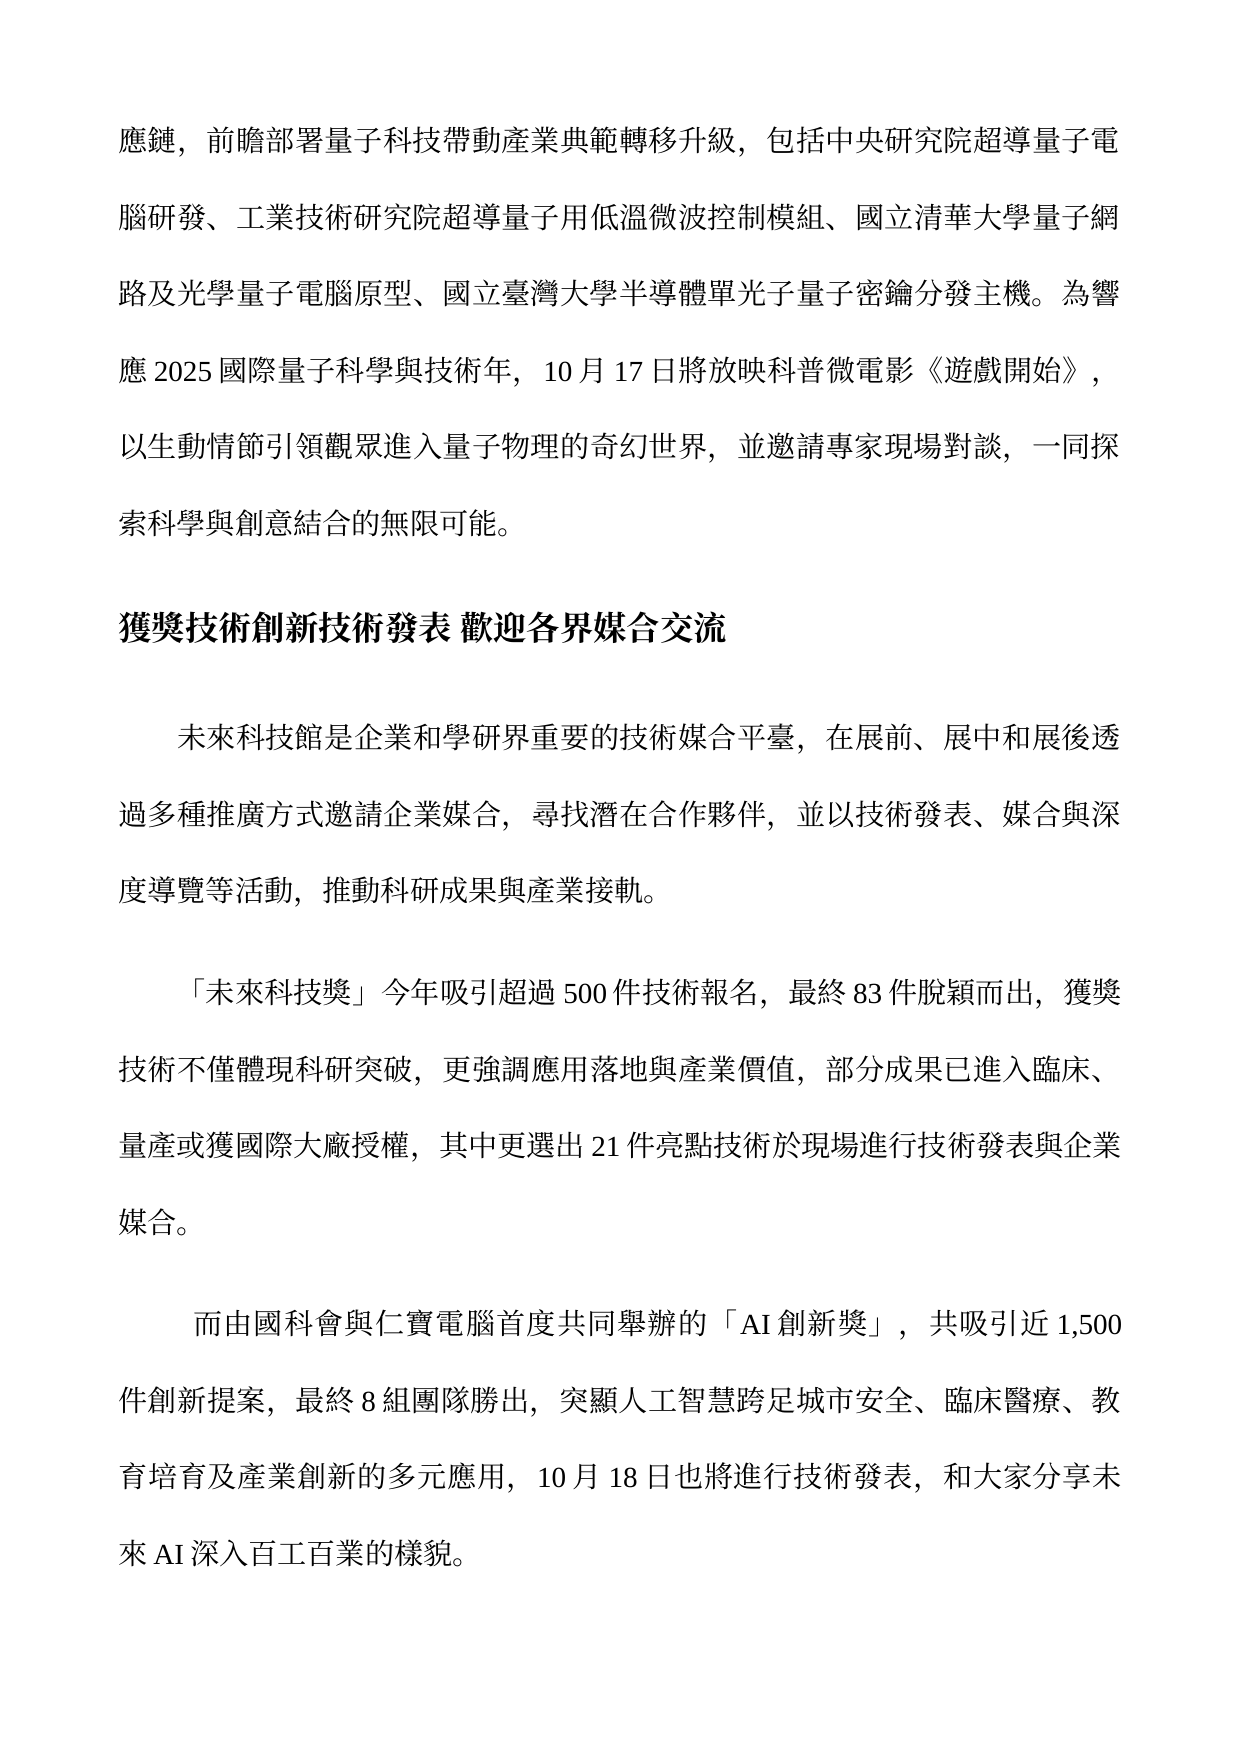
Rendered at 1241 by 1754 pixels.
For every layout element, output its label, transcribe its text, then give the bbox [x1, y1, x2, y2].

text 「未來科技獎」今年吸引超過500件技術報名，最終83件脫穎而出，獲獎技術不僅體現科研突破，更強調應用落地與產業價值，部分成果已進入臨床、量產或獲國際大廠授權，其中更選出21件亮點技術於現場進行技術發表與企業媒合。 [118, 970, 1122, 1241]
text 未來科技館是企業和學研界重要的技術媒合平臺，在展前、展中和展後透過多種推廣方式邀請企業媒合，尋找潛在合作夥伴，並以技術發表、媒合與深度導覽等活動，推動科研成果與產業接軌。 [118, 715, 1122, 910]
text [118, 118, 1122, 543]
text 而由國科會與仁寶電腦首度共同舉辦的「AI創新獎」，共吸引近1,500件創新提案，最終8組團隊勝出，突顯人工智慧跨足城市安全、臨床醫療、教育培育及產業創新的多元應用，10月18日也將進行技術發表，和大家分享未來AI深入百工百業的樣貌。 [118, 1301, 1122, 1573]
text 獲獎技術創新技術發表 歡迎各界媒合交流 [118, 602, 1122, 650]
